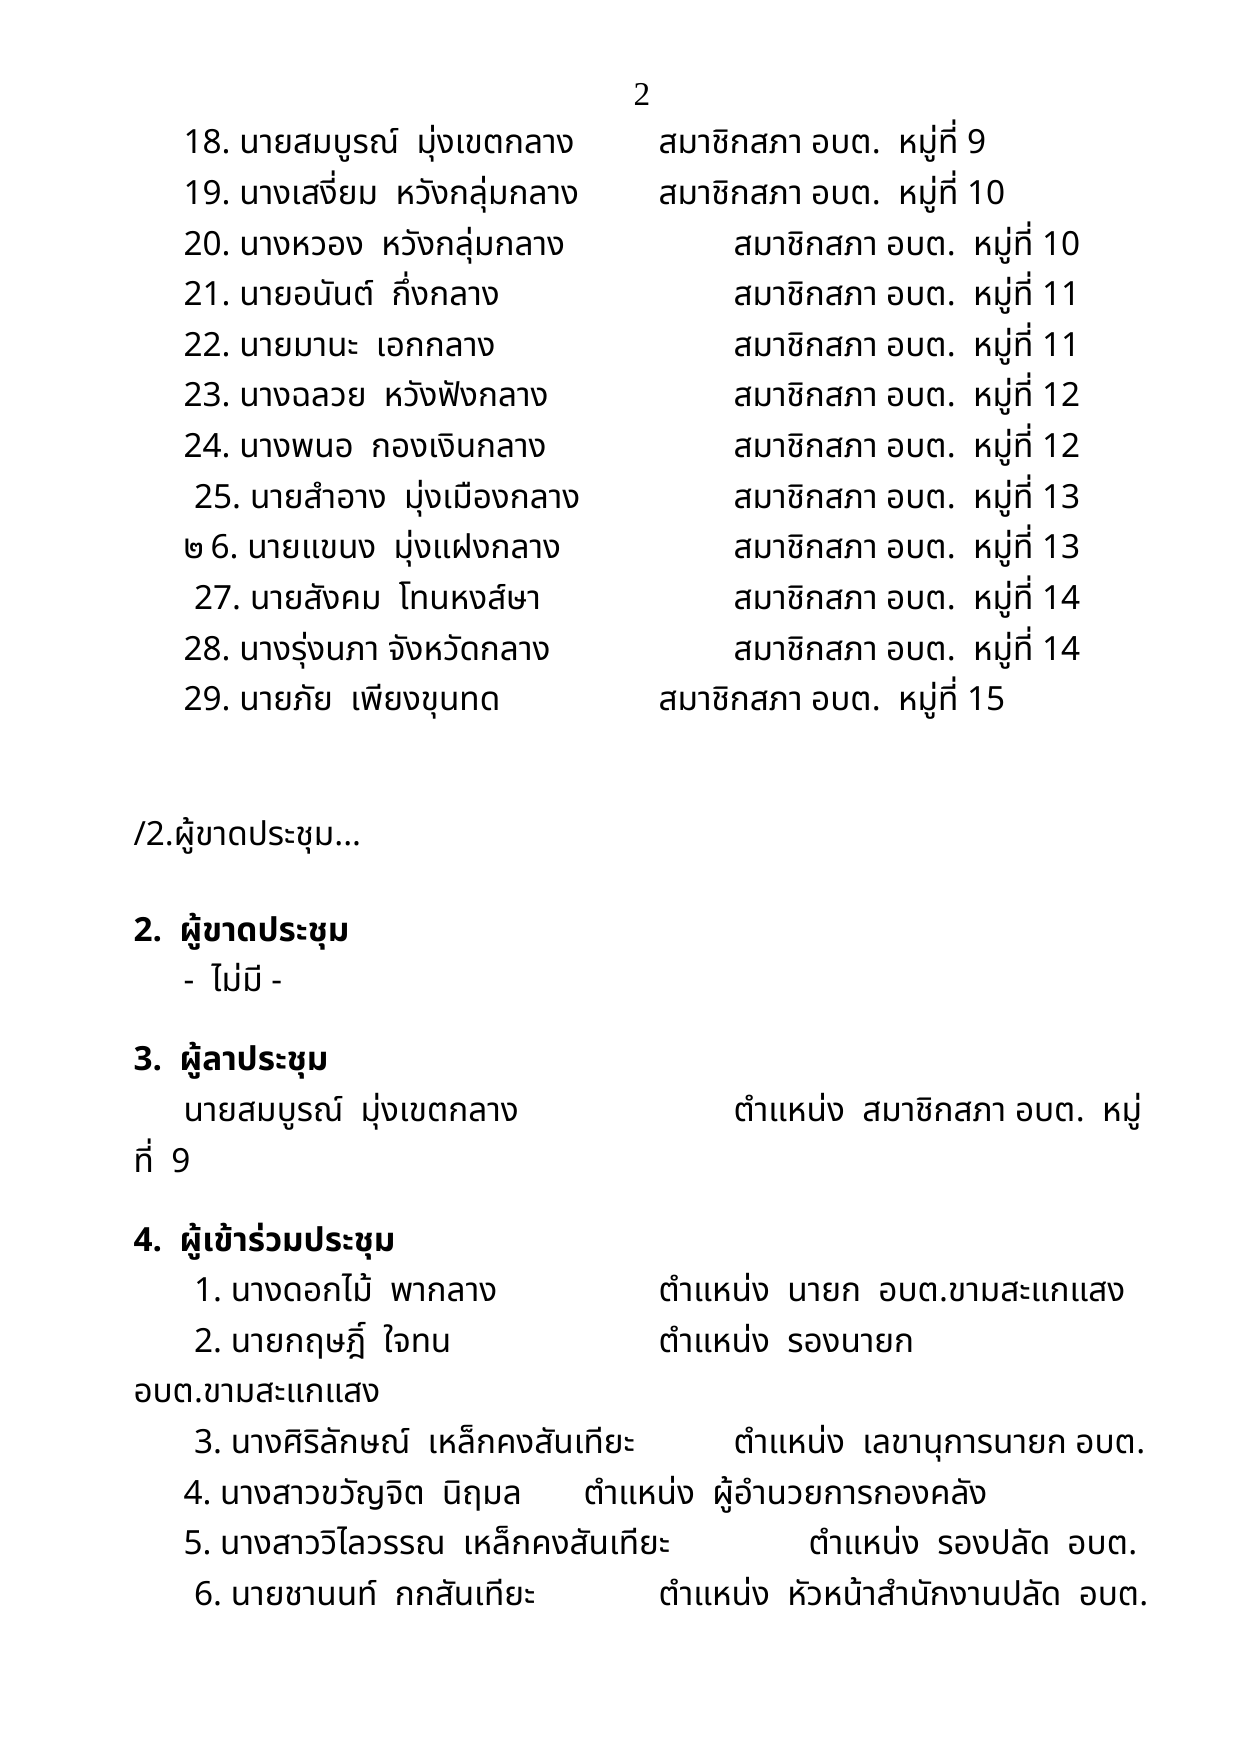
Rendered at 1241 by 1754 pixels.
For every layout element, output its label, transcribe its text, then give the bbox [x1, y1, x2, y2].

text 24. นางพนอ กองเงินกลาง สมาชิกสภา อบต. หมู่ที่ 12 [133, 422, 1150, 472]
text 3. นางศิริลักษณ์ เหล็กคงสันเทียะ ตำแหน่ง เลขานุการนายก อบต. [133, 1418, 1150, 1468]
text 2. ผู้ขาดประชุม [133, 905, 1150, 956]
text 3. ผู้ลาประชุม [133, 1035, 1150, 1086]
text 18. นายสมบูรณ์ มุ่งเขตกลาง สมาชิกสภา อบต. หมู่ที่ 9 [133, 118, 1150, 169]
text 25. นายสำอาง มุ่งเมืองกลาง สมาชิกสภา อบต. หมู่ที่ 13 [133, 472, 1150, 523]
text 4. นางสาวขวัญจิต นิฤมล ตำแหน่ง ผู้อำนวยการกองคลัง [133, 1468, 1150, 1519]
text 23. นางฉลวย หวังฟังกลาง สมาชิกสภา อบต. หมู่ที่ 12 [133, 371, 1150, 422]
text 6. นายชานนท์ กกสันเทียะ ตำแหน่ง หัวหน้าสำนักงานปลัด อบต. [133, 1570, 1150, 1620]
text 27. นายสังคม โทนหงส์ษา สมาชิกสภา อบต. หมู่ที่ 14 [133, 574, 1150, 624]
text 21. นายอนันต์ กึ่งกลาง สมาชิกสภา อบต. หมู่ที่ 11 [133, 270, 1150, 321]
text 2. นายกฤษฎิ์ ใจทน ตำแหน่ง รองนายก อบต.ขามสะแกแสง [133, 1317, 1150, 1418]
text 19. นางเสงี่ยม หวังกลุ่มกลาง สมาชิกสภา อบต. หมู่ที่ 10 [133, 169, 1150, 219]
text 4. ผู้เข้าร่วมประชุม [133, 1215, 1150, 1266]
text 29. นายภัย เพียงขุนทด สมาชิกสภา อบต. หมู่ที่ 15 [133, 675, 1150, 726]
text นายสมบูรณ์ มุ่งเขตกลาง ตำแหน่ง สมาชิกสภา อบต. หมู่ที่ 9 [133, 1086, 1150, 1187]
text /2.ผู้ขาดประชุม... [133, 771, 1150, 860]
text 22. นายมานะ เอกกลาง สมาชิกสภา อบต. หมู่ที่ 11 [133, 321, 1150, 371]
text ๒6. นายแขนง มุ่งแฝงกลาง สมาชิกสภา อบต. หมู่ที่ 13 [133, 523, 1150, 574]
text 28. นางรุ่งนภา จังหวัดกลาง สมาชิกสภา อบต. หมู่ที่ 14 [133, 624, 1150, 675]
text 5. นางสาววิไลวรรณ เหล็กคงสันเทียะ ตำแหน่ง รองปลัด อบต. [133, 1519, 1150, 1570]
text 1. นางดอกไม้ พากลาง ตำแหน่ง นายก อบต.ขามสะแกแสง [133, 1266, 1150, 1317]
text 20. นางหวอง หวังกลุ่มกลาง สมาชิกสภา อบต. หมู่ที่ 10 [133, 219, 1150, 270]
text - ไม่มี - [133, 956, 1150, 1007]
